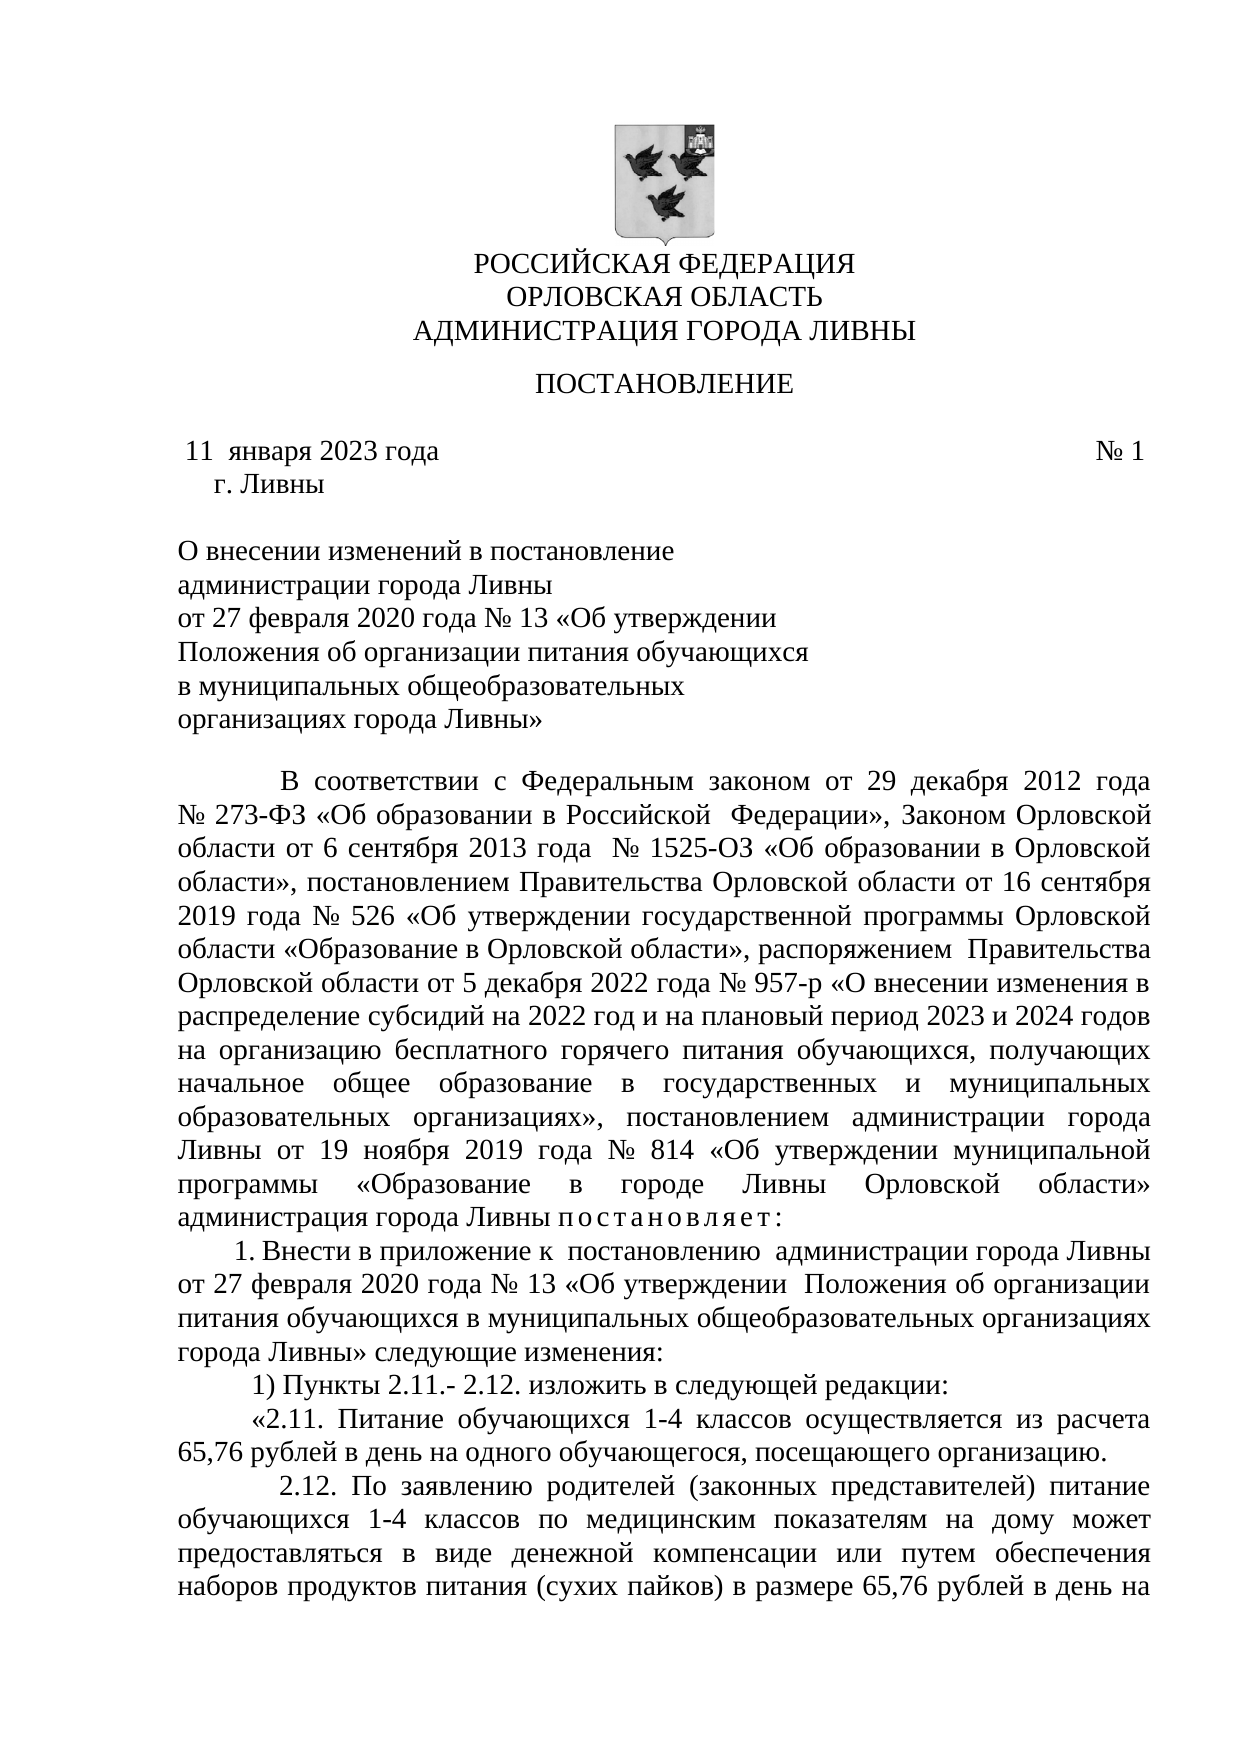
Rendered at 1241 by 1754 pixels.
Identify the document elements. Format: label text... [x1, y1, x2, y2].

subtitle ОРЛОВСКАЯ ОБЛАСТЬ [177, 279, 1152, 313]
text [177, 1468, 1152, 1602]
text В соответствии с Федеральным законом от 29 декабря 2012 года № 273-ФЗ «Об образовании в Российской Федерации», Законом Орловской области от 6 сентября 2013 года № 1525-ОЗ «Об образовании в Орловской области», постановлением Правительства Орловской области от 16 сентября 2019 года № 526 «Об утверждении государственной программы Орловской области «Образование в Орловской области», распоряжением Правительства Орловской области от 5 декабря 2022 года № 957-р «О внесении изменения в распределение субсидий на 2022 год и на плановый период 2023 и 2024 годов на организацию бесплатного горячего питания обучающихся, получающих начальное общее образование в государственных и муниципальных образовательных организациях», постановлением администрации города Ливны от 19 ноября 2019 года № 814 «Об утверждении муниципальной программы «Образование в городе Ливны Орловской области» администрация города Ливны постановляет: [177, 763, 1152, 1233]
text 1. Внести в приложение к постановлению администрации города Ливны от 27 февраля 2020 года № 13 «Об утверждении Положения об организации питания обучающихся в муниципальных общеобразовательных организациях города Ливны» следующие изменения: [177, 1233, 1152, 1367]
text в муниципальных общеобразовательных [177, 668, 1152, 701]
text от 27 февраля 2020 года № 13 «Об утверждении [177, 601, 1152, 634]
text Положения об организации питания обучающихся [177, 634, 1152, 668]
text 11 января 2023 года № 1 [177, 433, 1152, 466]
text 1) Пункты 2.11.- 2.12. изложить в следующей редакции: [177, 1367, 1152, 1401]
text организациях города Ливны» [177, 701, 1152, 735]
text ПОСТАНОВЛЕНИЕ [177, 366, 1152, 399]
subtitle РОССИЙСКАЯ ФЕДЕРАЦИЯ [177, 246, 1152, 279]
text О внесении изменений в постановление [177, 533, 1152, 567]
text г. Ливны [177, 466, 1152, 500]
subtitle АДМИНИСТРАЦИЯ ГОРОДА ЛИВНЫ [177, 313, 1152, 347]
text администрации города Ливны [177, 567, 1152, 601]
text «2.11. Питание обучающихся 1-4 классов осуществляется из расчета 65,76 рублей в день на одного обучающегося, посещающего организацию. [177, 1401, 1152, 1468]
